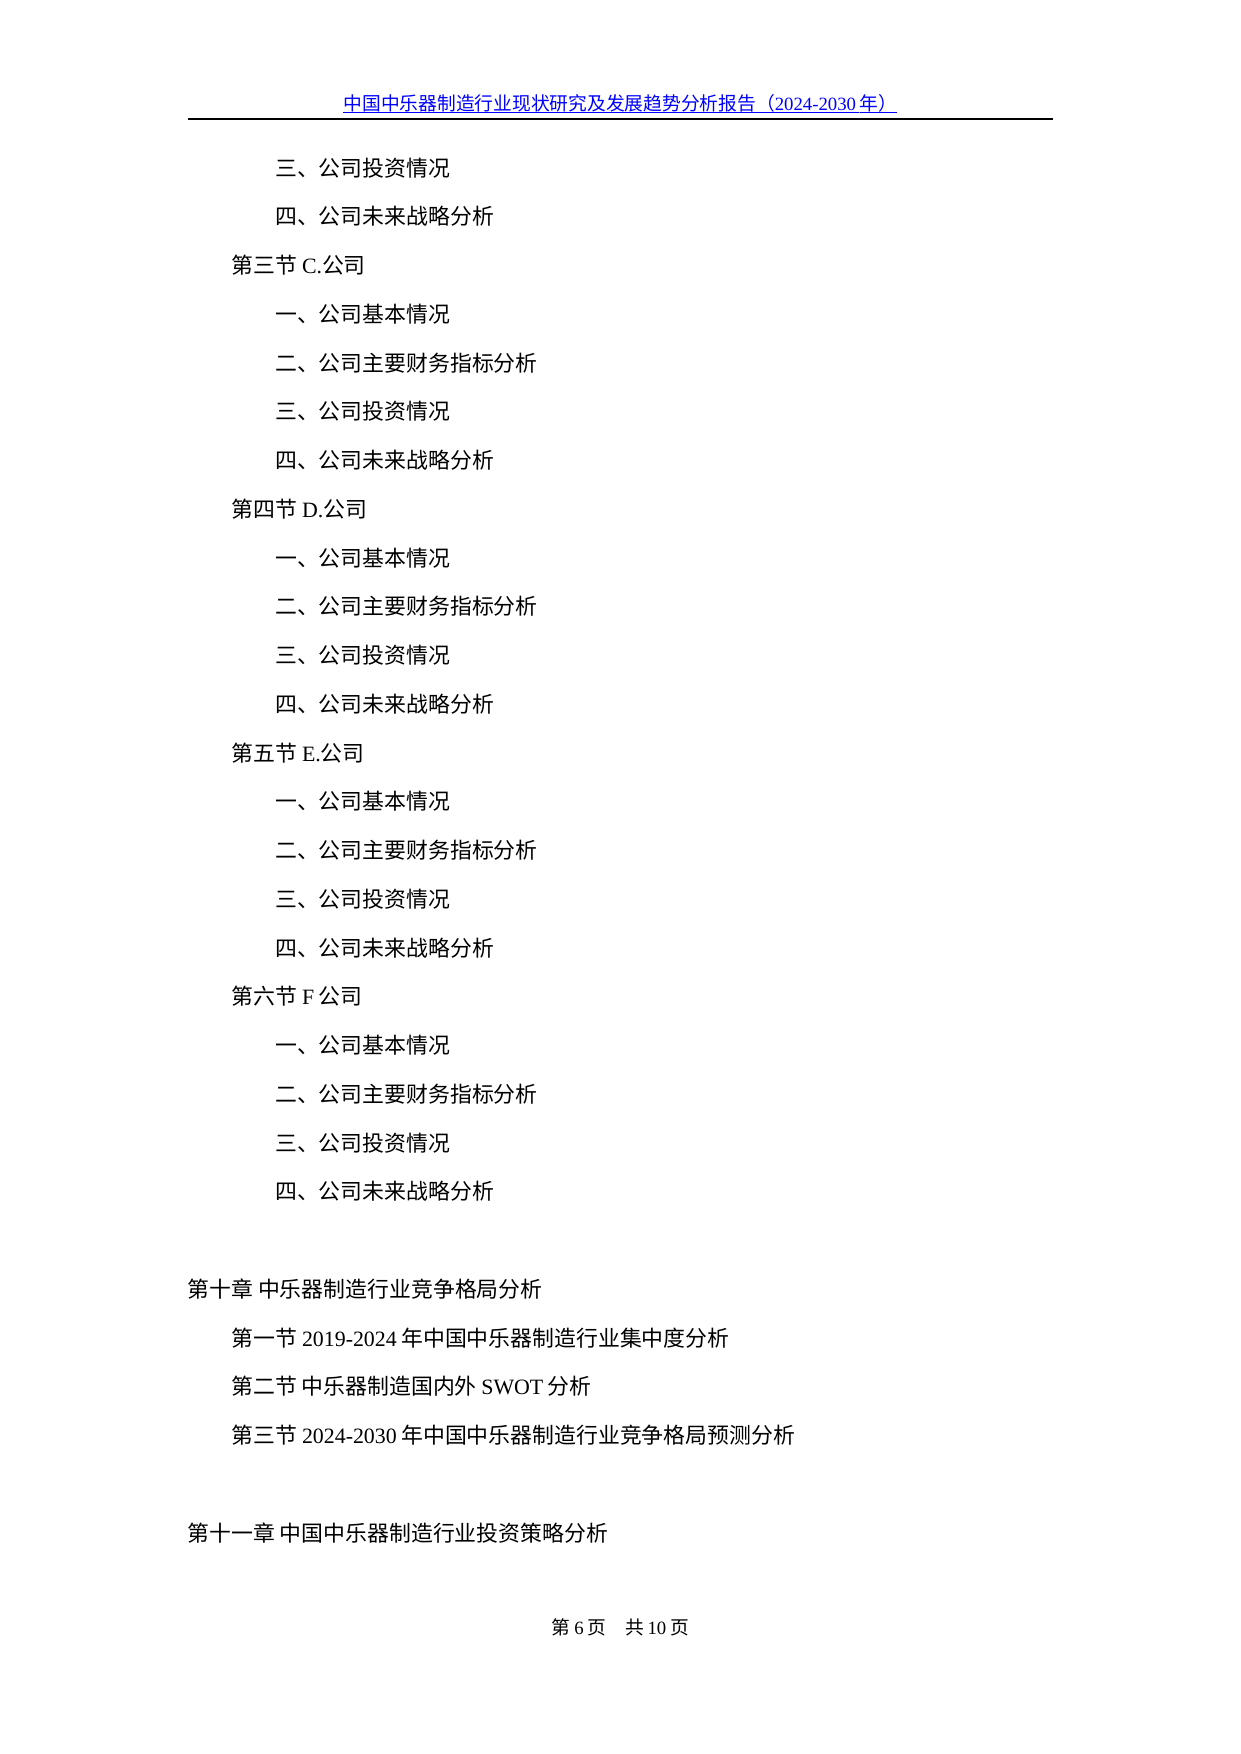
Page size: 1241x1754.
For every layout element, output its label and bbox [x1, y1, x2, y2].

text [187, 150, 1053, 1548]
